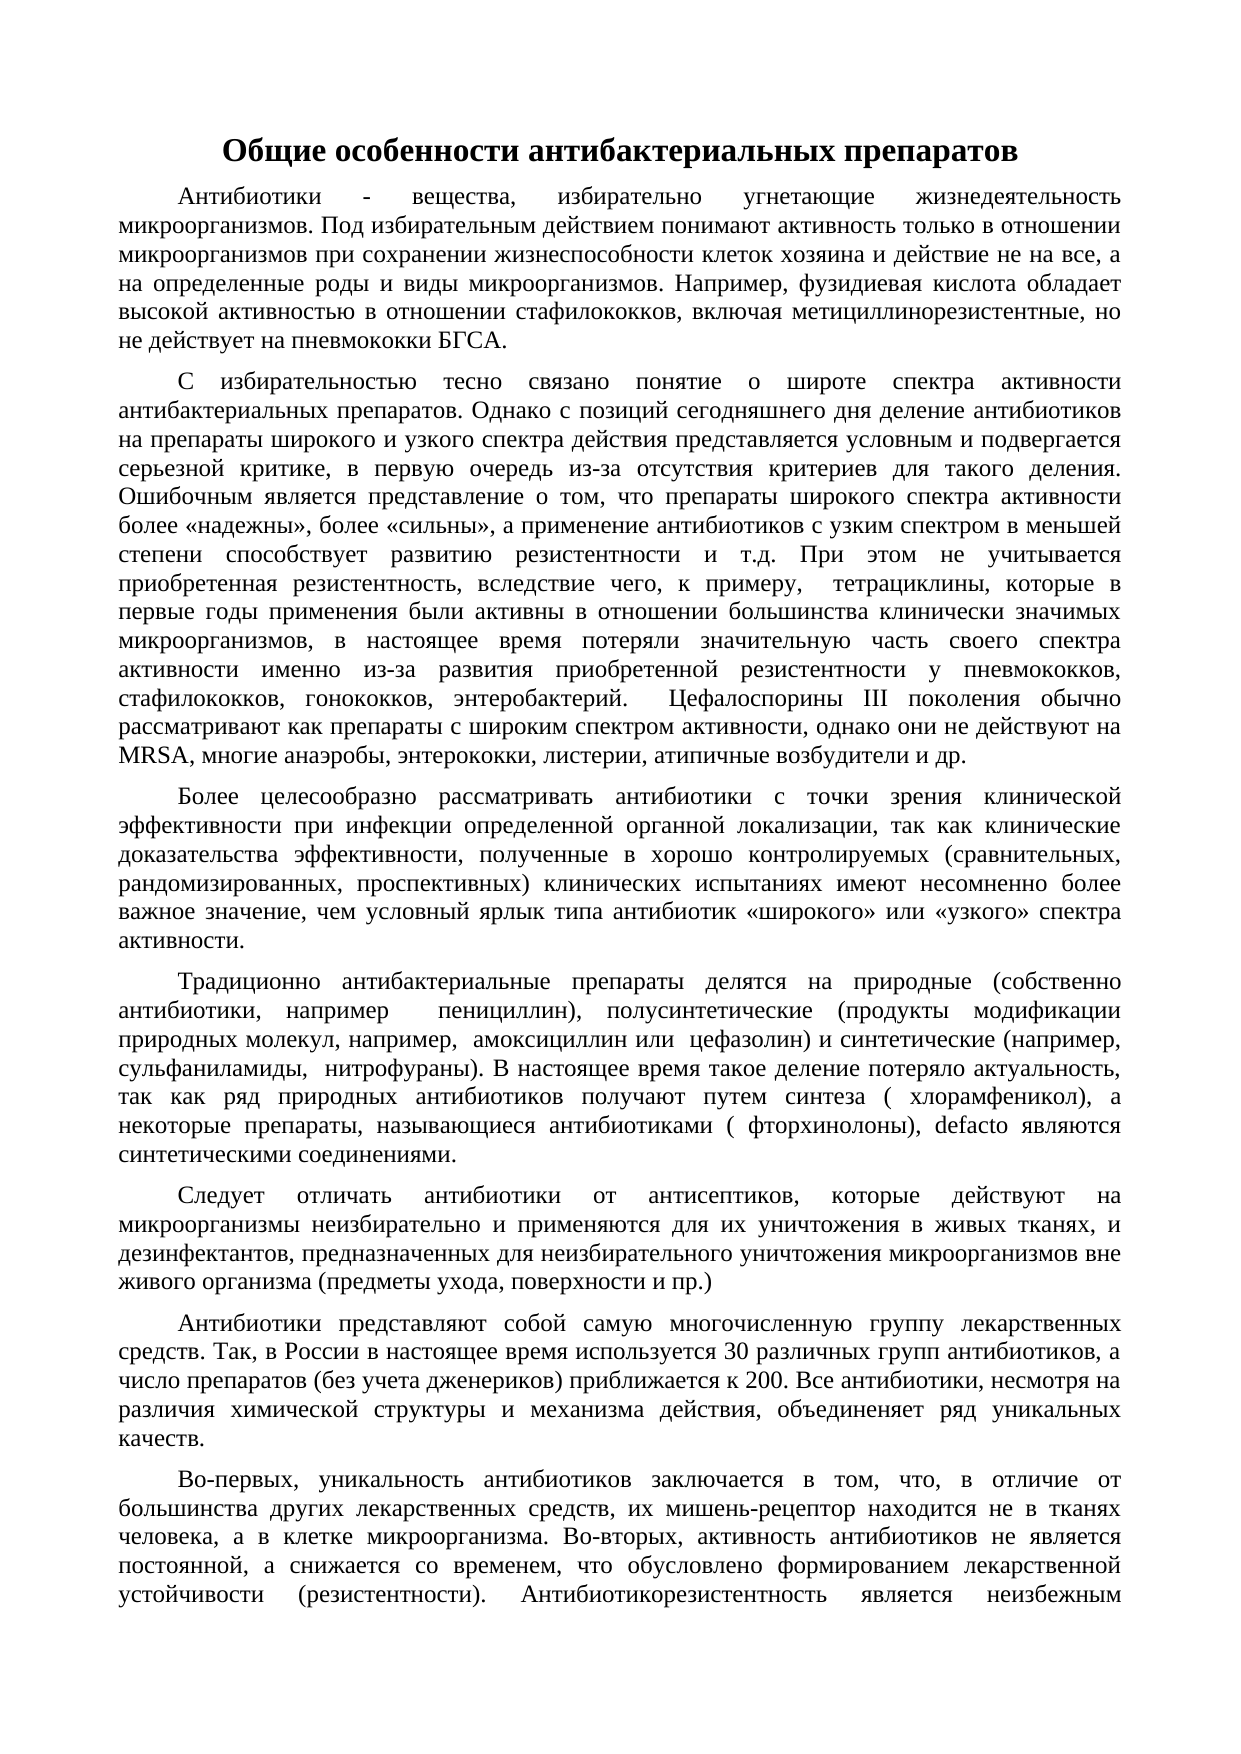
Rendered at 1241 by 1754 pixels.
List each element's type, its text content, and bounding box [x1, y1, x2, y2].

text Традиционно антибактериальные препараты делятся на природные (собственно антибиотики, например пенициллин), полусинтетические (продукты модификации природных молекул, например, амоксициллин или цефазолин) и синтетические (например, сульфаниламиды, нитрофураны). В настоящее время такое деление потеряло актуальность, так как ряд природных антибиотиков получают путем синтеза ( хлорамфеникол), а некоторые препараты, называющиеся антибиотиками ( фторхинолоны), defacto являются синтетическими соединениями. [118, 966, 1122, 1168]
text Антибиотики представляют собой самую многочисленную группу лекарственных средств. Так, в России в настоящее время используется 30 различных групп антибиотиков, а число препаратов (без учета дженериков) приближается к 200. Все антибиотики, несмотря на различия химической структуры и механизма действия, объединеняет ряд уникальных качеств. [118, 1308, 1122, 1451]
text Более целесообразно рассматривать антибиотики с точки зрения клинической эффективности при инфекции определенной органной локализации, так как клинические доказательства эффективности, полученные в хорошо контролируемых (сравнительных, рандомизированных, проспективных) клинических испытаниях имеют несомненно более важное значение, чем условный ярлык типа антибиотик «широкого» или «узкого» спектра активности. [118, 781, 1122, 954]
text С избирательностью тесно связано понятие о широте спектра активности антибактериальных препаратов. Однако с позиций сегодняшнего дня деление антибиотиков на препараты широкого и узкого спектра действия представляется условным и подвергается серьезной критике, в первую очередь из-за отсутствия критериев для такого деления. Ошибочным является представление о том, что препараты широкого спектра активности более «надежны», более «сильны», а применение антибиотиков с узким спектром в меньшей степени способствует развитию резистентности и т.д. При этом не учитывается приобретенная резистентность, вследствие чего, к примеру, тетрациклины, которые в первые годы применения были активны в отношении большинства клинически значимых микроорганизмов, в настоящее время потеряли значительную часть своего спектра активности именно из-за развития приобретенной резистентности у пневмококков, стафилококков, гонококков, энтеробактерий. Цефалоспорины III поколения обычно рассматривают как препараты с широким спектром активности, однако они не действуют на MRSA, многие анаэробы, энтерококки, листерии, атипичные возбудители и др. [118, 366, 1122, 769]
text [118, 1464, 1122, 1608]
text Следует отличать антибиотики от антисептиков, которые действуют на микроорганизмы неизбирательно и применяются для их уничтожения в живых тканях, и дезинфектантов, предназначенных для неизбирательного уничтожения микроорганизмов вне живого организма (предметы ухода, поверхности и пр.) [118, 1180, 1122, 1295]
text Антибиотики - вещества, избирательно угнетающие жизнедеятельность микроорганизмов. Под избирательным действием понимают активность только в отношении микроорганизмов при сохранении жизнеспособности клеток хозяина и действие не на все, а на определенные роды и виды микроорганизмов. Например, фузидиевая кислота обладает высокой активностью в отношении стафилококков, включая метициллинорезистентные, но не действует на пневмококки БГСА. [118, 181, 1122, 354]
text Общие особенности антибактериальных препаратов [118, 131, 1122, 169]
